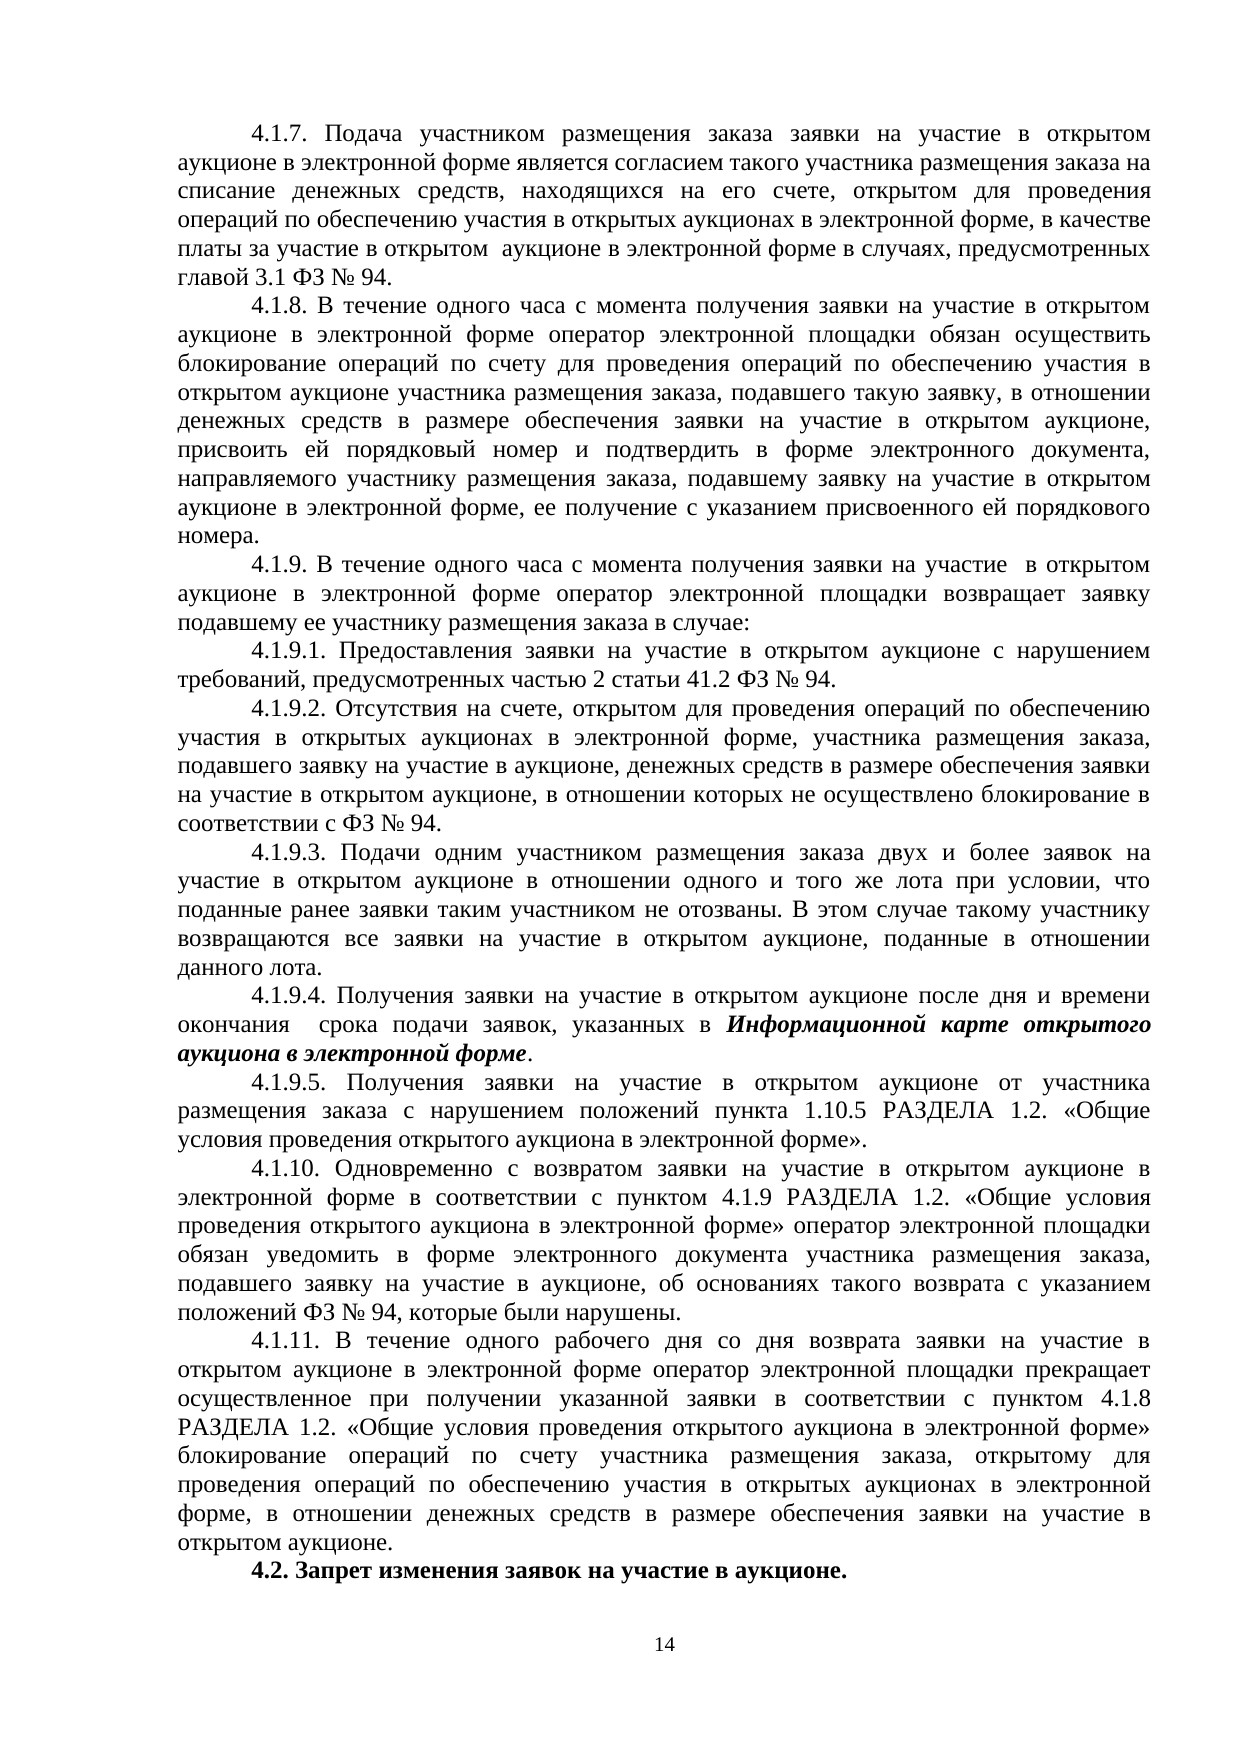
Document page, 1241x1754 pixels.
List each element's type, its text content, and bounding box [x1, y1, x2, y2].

text 4.1.9. В течение одного часа с момента получения заявки на участие в открытом аукционе в электронной форме оператор электронной площадки возвращает заявку подавшему ее участнику размещения заказа в случае: [177, 549, 1152, 636]
text 4.1.7. Подача участником размещения заказа заявки на участие в открытом аукционе в электронной форме является согласием такого участника размещения заказа на списание денежных средств, находящихся на его счете, открытом для проведения операций по обеспечению участия в открытых аукционах в электронной форме, в качестве платы за участие в открытом аукционе в электронной форме в случаях, предусмотренных главой 3.1 ФЗ № 94. [177, 118, 1152, 291]
text 4.1.9.4. Получения заявки на участие в открытом аукционе после дня и времени окончания срока подачи заявок, указанных в Информационной карте открытого аукциона в электронной форме. [177, 981, 1152, 1067]
text 4.1.9.1. Предоставления заявки на участие в открытом аукционе с нарушением требований, предусмотренных частью 2 статьи 41.2 ФЗ № 94. [177, 636, 1152, 693]
text 4.2. Запрет изменения заявок на участие в аукционе. [177, 1556, 1152, 1584]
text 4.1.9.2. Отсутствия на счете, открытом для проведения операций по обеспечению участия в открытых аукционах в электронной форме, участника размещения заказа, подавшего заявку на участие в аукционе, денежных средств в размере обеспечения заявки на участие в открытом аукционе, в отношении которых не осуществлено блокирование в соответствии с ФЗ № 94. [177, 693, 1152, 837]
text 4.1.10. Одновременно с возвратом заявки на участие в открытом аукционе в электронной форме в соответствии с пунктом 4.1.9 РАЗДЕЛА 1.2. «Общие условия проведения открытого аукциона в электронной форме» оператор электронной площадки обязан уведомить в форме электронного документа участника размещения заказа, подавшего заявку на участие в аукционе, об основаниях такого возврата с указанием положений ФЗ № 94, которые были нарушены. [177, 1153, 1152, 1326]
text 4.1.11. В течение одного рабочего дня со дня возврата заявки на участие в открытом аукционе в электронной форме оператор электронной площадки прекращает осуществленное при получении указанной заявки в соответствии с пунктом 4.1.8 РАЗДЕЛА 1.2. «Общие условия проведения открытого аукциона в электронной форме» блокирование операций по счету участника размещения заказа, открытому для проведения операций по обеспечению участия в открытых аукционах в электронной форме, в отношении денежных средств в размере обеспечения заявки на участие в открытом аукционе. [177, 1326, 1152, 1556]
text 4.1.8. В течение одного часа с момента получения заявки на участие в открытом аукционе в электронной форме оператор электронной площадки обязан осуществить блокирование операций по счету для проведения операций по обеспечению участия в открытом аукционе участника размещения заказа, подавшего такую заявку, в отношении денежных средств в размере обеспечения заявки на участие в открытом аукционе, присвоить ей порядковый номер и подтвердить в форме электронного документа, направляемого участнику размещения заказа, подавшему заявку на участие в открытом аукционе в электронной форме, ее получение с указанием присвоенного ей порядкового номера. [177, 291, 1152, 549]
text 4.1.9.5. Получения заявки на участие в открытом аукционе от участника размещения заказа с нарушением положений пункта 1.10.5 РАЗДЕЛА 1.2. «Общие условия проведения открытого аукциона в электронной форме». [177, 1067, 1152, 1153]
text 4.1.9.3. Подачи одним участником размещения заказа двух и более заявок на участие в открытом аукционе в отношении одного и того же лота при условии, что поданные ранее заявки таким участником не отозваны. В этом случае такому участнику возвращаются все заявки на участие в открытом аукционе, поданные в отношении данного лота. [177, 837, 1152, 981]
